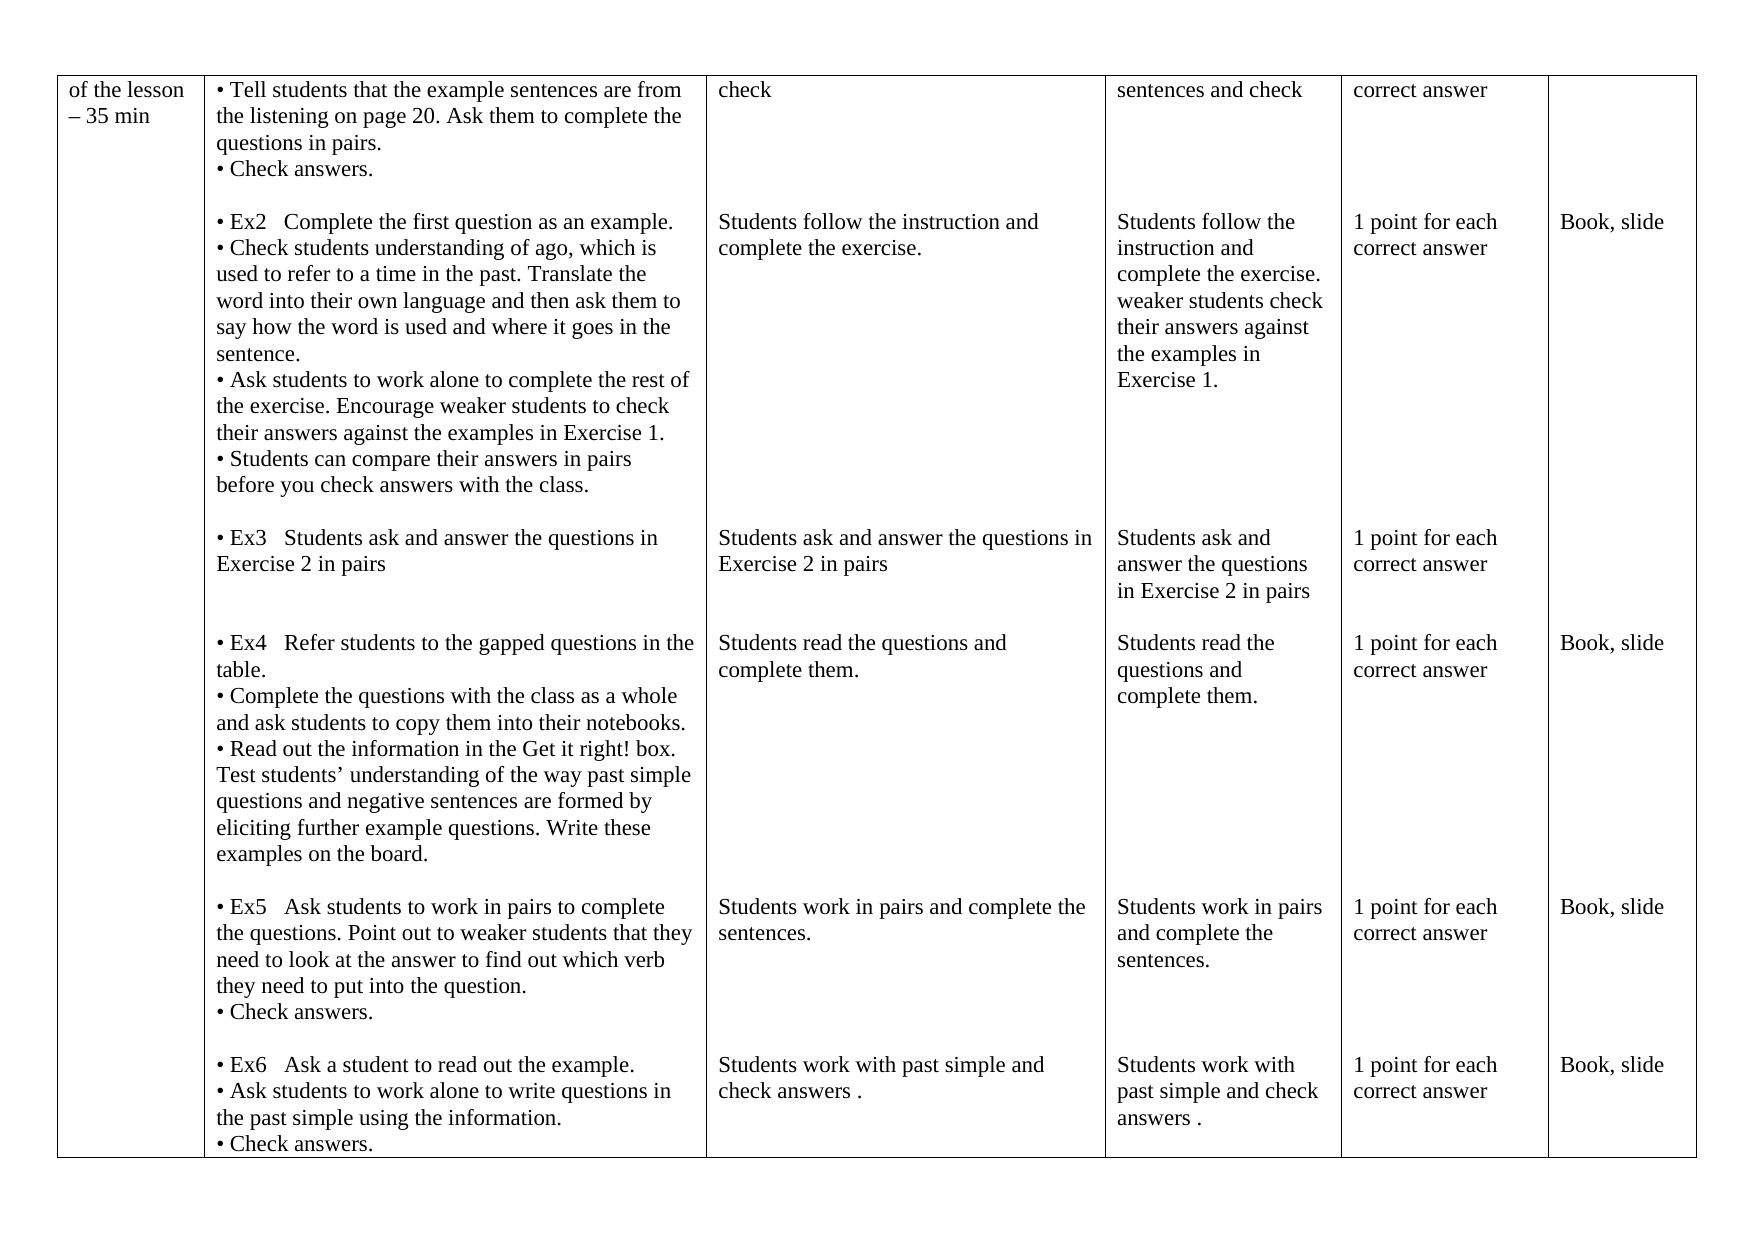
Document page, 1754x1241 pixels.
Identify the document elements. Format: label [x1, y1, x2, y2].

table_cell [58, 76, 204, 1157]
table_cell [1106, 76, 1341, 1157]
table_cell [1549, 76, 1696, 1157]
table_cell [205, 76, 706, 1157]
table_cell [707, 76, 1105, 1157]
table_cell [1342, 76, 1548, 1157]
